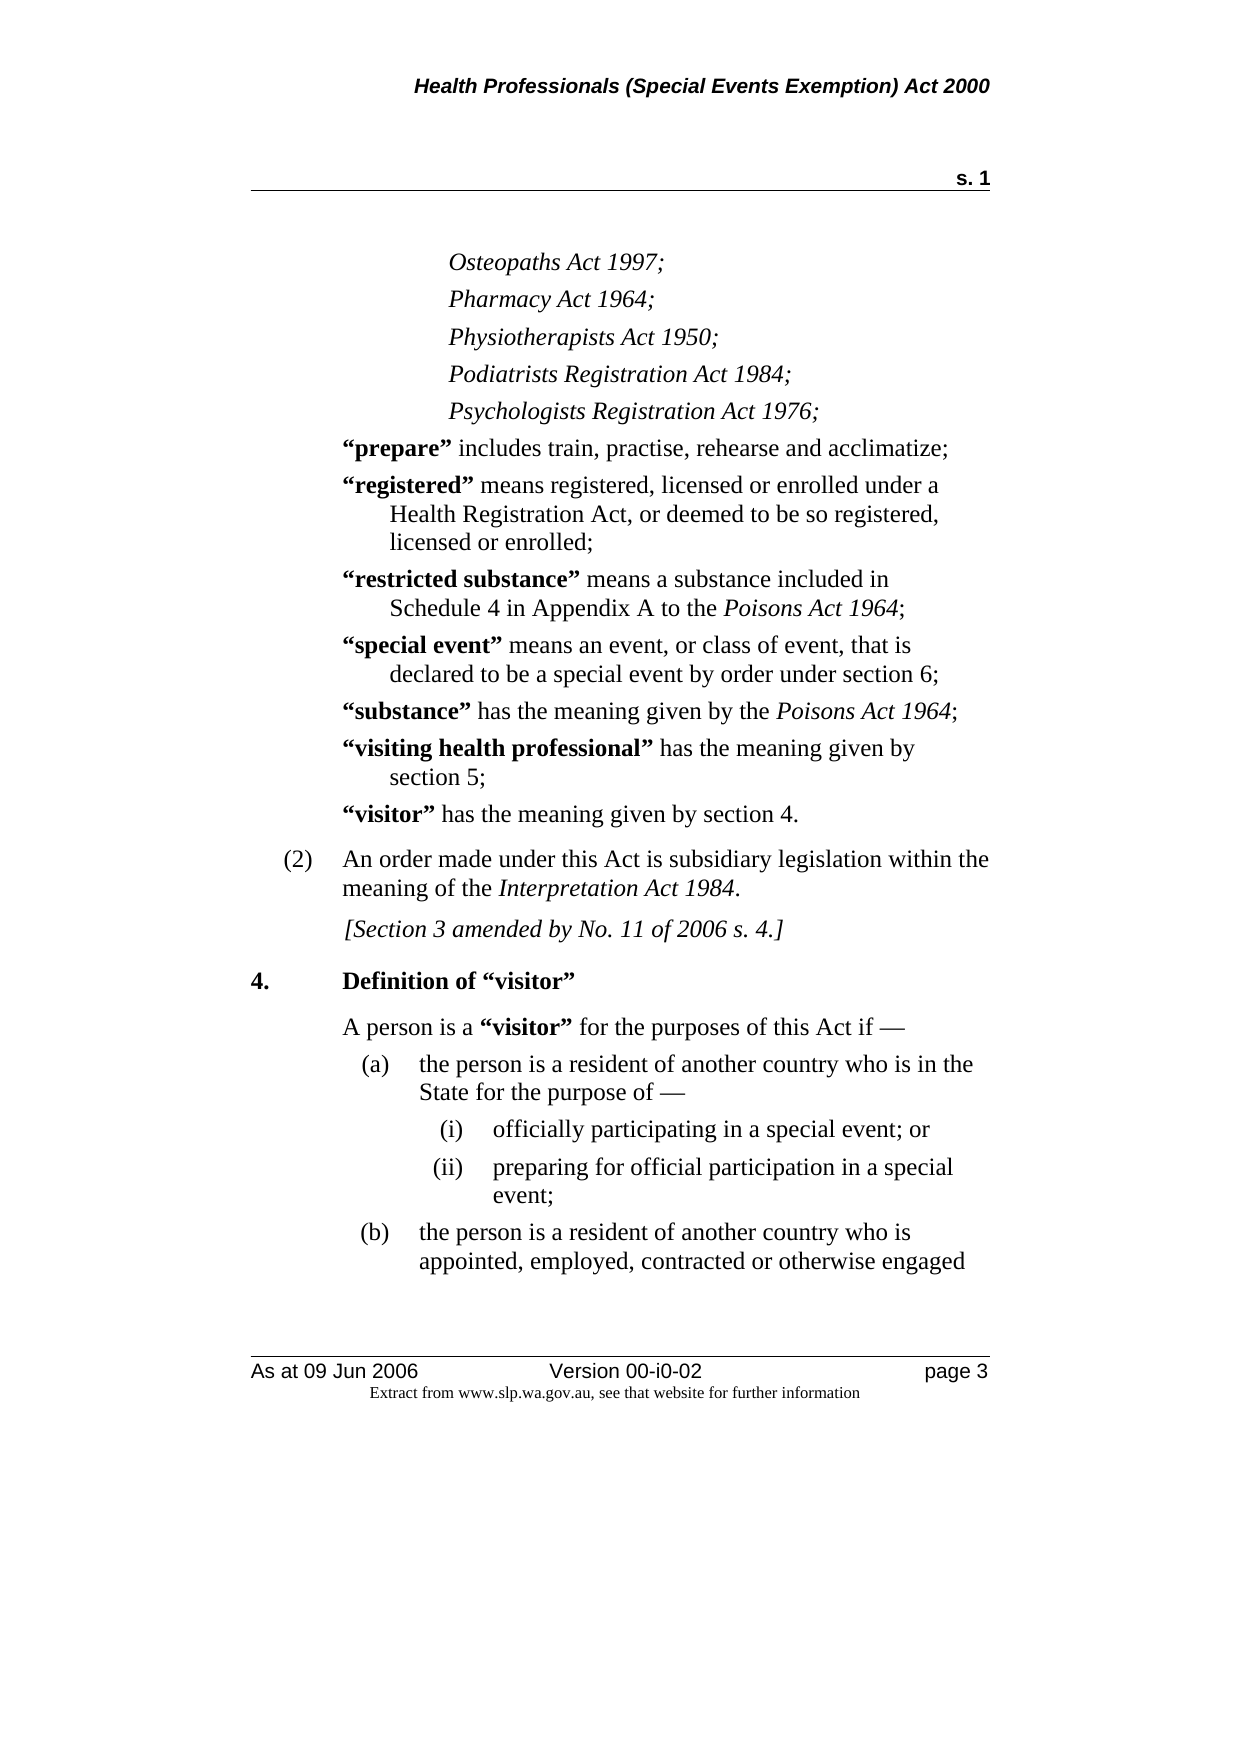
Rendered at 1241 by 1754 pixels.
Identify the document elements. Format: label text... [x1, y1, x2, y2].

text Psychologists Registration Act 1976; [369, 396, 990, 424]
text “prepare” includes train, practise, rehearse and acclimatize; [251, 433, 990, 462]
text Physiotherapists Act 1950; [369, 322, 990, 350]
text (a) the person is a resident of another country who is in the State for the purpose of — [251, 1049, 990, 1106]
text “visiting health professional” has the meaning given by section 5; [251, 733, 990, 791]
text “registered” means registered, licensed or enrolled under a Health Registration Act, or deemed to be so registered, licensed or enrolled; [251, 470, 990, 556]
text “restricted substance” means a substance included in Schedule 4 in Appendix A to the Poisons Act 1964; [251, 564, 990, 622]
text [251, 1217, 990, 1275]
text “visitor” has the meaning given by section 4. [251, 799, 990, 828]
text Osteopaths Act 1997; [369, 247, 990, 276]
text “substance” has the meaning given by the Poisons Act 1964; [251, 696, 990, 725]
text Podiatrists Registration Act 1984; [369, 359, 990, 387]
text (2) An order made under this Act is subsidiary legislation within the meaning of the Interpretation Act 1984. [251, 844, 990, 902]
subtitle 4. Definition of “visitor” [251, 966, 990, 995]
text Pharmacy Act 1964; [369, 284, 990, 313]
text [Section 3 amended by No. 11 of 2006 s. 4.] [251, 914, 990, 943]
text (ii) preparing for official participation in a special event; [251, 1152, 990, 1209]
text A person is a “visitor” for the purposes of this Act if — [251, 1012, 990, 1040]
text (i) officially participating in a special event; or [251, 1114, 990, 1143]
text “special event” means an event, or class of event, that is declared to be a special event by order under section 6; [251, 630, 990, 688]
